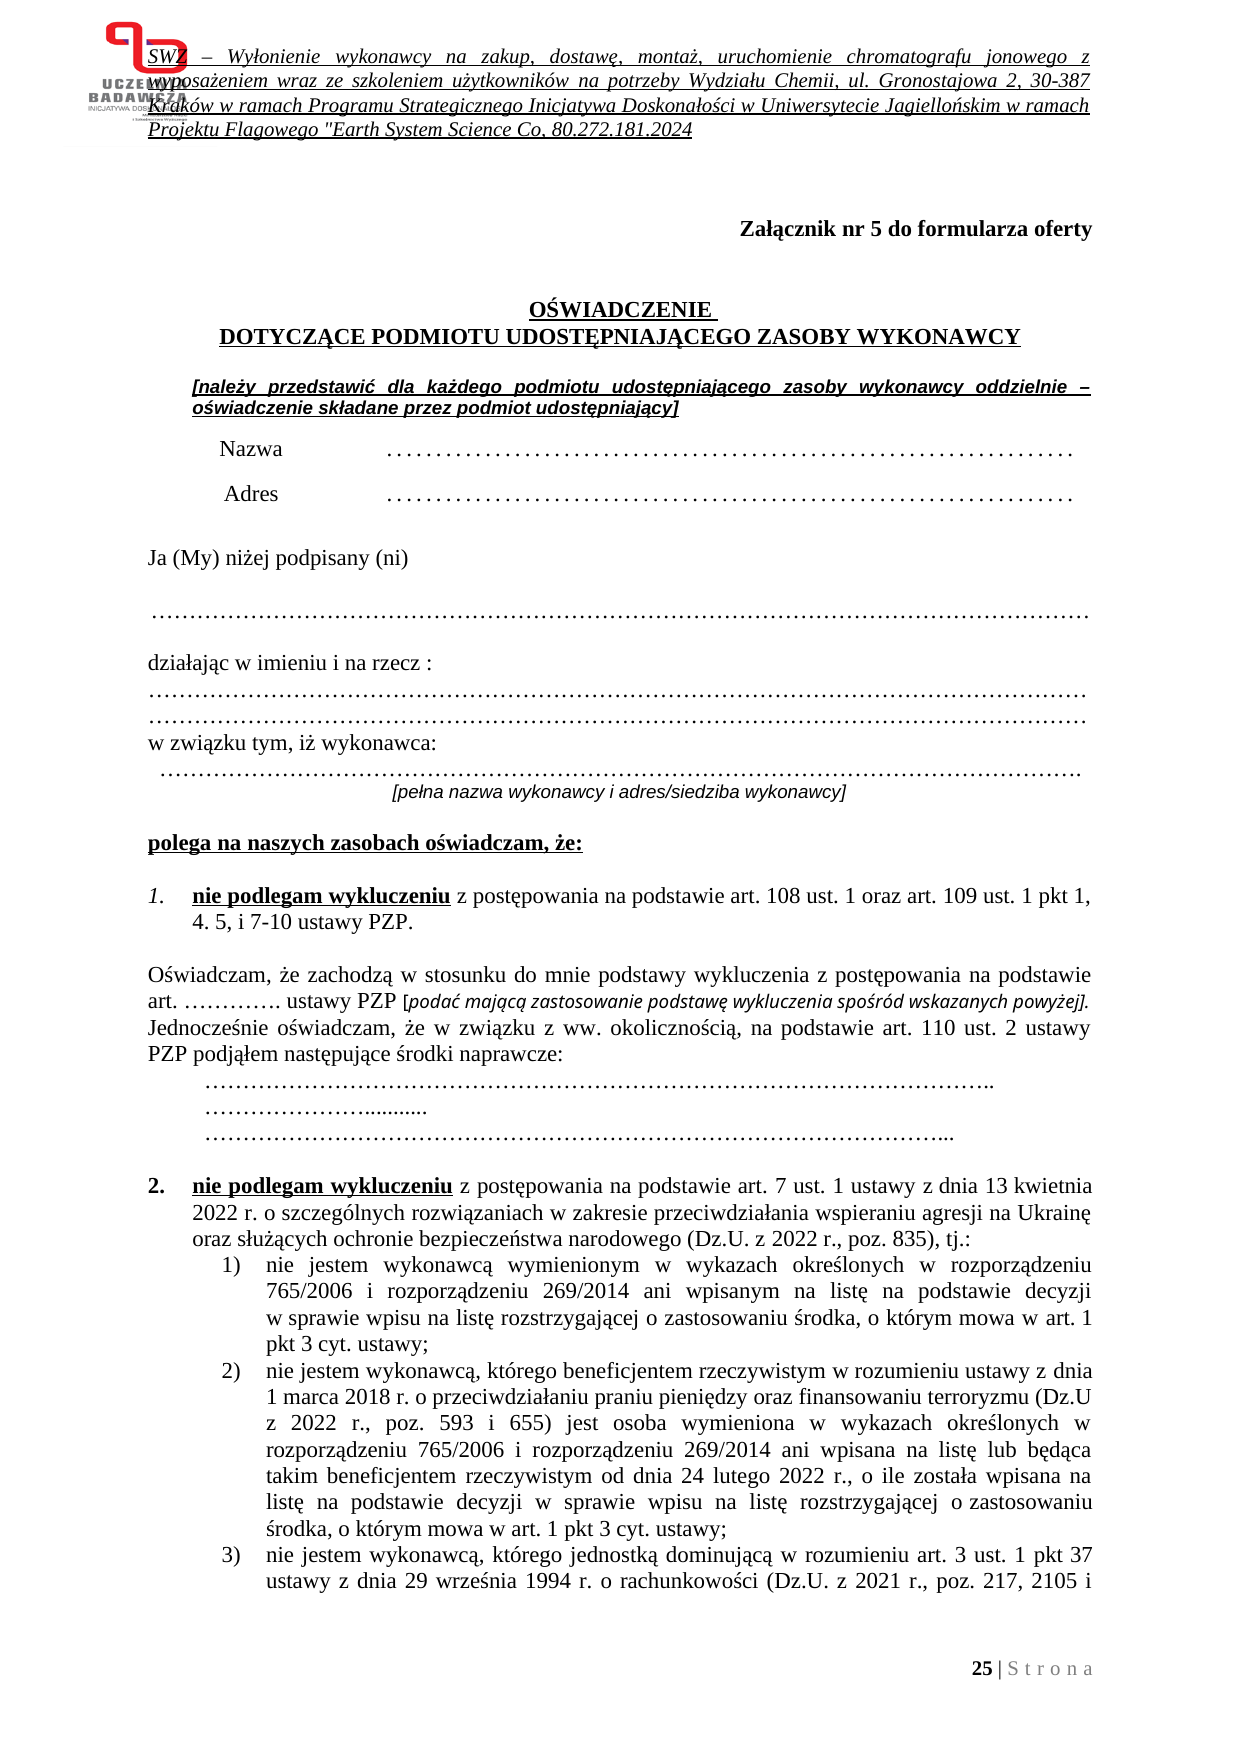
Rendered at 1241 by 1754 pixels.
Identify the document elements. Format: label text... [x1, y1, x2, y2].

text działając w imieniu i na rzecz : ………………………………………………………………………………………………………………………………………………………………………………………………………………………… [148, 649, 1093, 728]
text Oświadczam, że zachodzą w stosunku do mnie podstawy wykluczenia z postępowania na podstawie art. …………. ustawy PZP [podać mającą zastosowanie podstawę wykluczenia spośród wskazanych powyżej]. [148, 961, 1093, 1014]
list nie jestem wykonawcą, którego beneficjentem rzeczywistym w rozumieniu ustawy z dnia 1 marca 2018 r. o przeciwdziałaniu praniu pieniędzy oraz finansowaniu terroryzmu (Dz.U z 2022 r., poz. 593 i 655) jest osoba wymieniona w wykazach określonych w rozporządzeniu 765/2006 i rozporządzeniu 269/2014 ani wpisana na listę lub będąca takim beneficjentem rzeczywistym od dnia 24 lutego 2022 r., o ile została wpisana na listę na podstawie decyzji w sprawie wpisu na listę rozstrzygającej o zastosowaniu środka, o którym mowa w art. 1 pkt 3 cyt. ustawy; [221, 1357, 1093, 1541]
table_cell Adres [148, 463, 354, 508]
table_header Nazwa [148, 419, 354, 463]
text w związku tym, iż wykonawca: [148, 728, 1093, 755]
table_header ...................................................................... [354, 419, 1107, 463]
text …………………………………………………………………………………………………………. [148, 755, 1093, 781]
text polega na naszych zasobach oświadczam, że: [148, 829, 1093, 856]
table_cell ...................................................................... [354, 463, 1107, 508]
text Załącznik nr 5 do formularza oferty [148, 215, 1093, 241]
text Jednocześnie oświadczam, że w związku z ww. okolicznością, na podstawie art. 110 ust. 2 ustawy PZP podjąłem następujące środki naprawcze: [148, 1014, 1093, 1067]
text DOTYCZĄCE PODMIOTU UDOSTĘPNIAJĄCEGO ZASOBY WYKONAWCY [148, 323, 1093, 349]
text …………………………………………………………………………………………………………… [148, 597, 1093, 623]
list nie jestem wykonawcą wymienionym w wykazach określonych w rozporządzeniu 765/2006 i rozporządzeniu 269/2014 ani wpisanym na listę na podstawie decyzji w sprawie wpisu na listę rozstrzygającej o zastosowaniu środka, o którym mowa w art. 1 pkt 3 cyt. ustawy; [221, 1251, 1093, 1357]
text …………………………………………………………………………………………..…………………...........……………………………………………………………………………………... [204, 1067, 1093, 1146]
text [należy przedstawić dla każdego podmiotu udostępniającego zasoby wykonawcy oddzielnie – oświadczenie składane przez podmiot udostępniający] [192, 376, 1093, 419]
list nie podlegam wykluczeniu z postępowania na podstawie art. 108 ust. 1 oraz art. 109 ust. 1 pkt 1, 4. 5, i 7-10 ustawy PZP. [148, 882, 1093, 934]
list nie podlegam wykluczeniu z postępowania na podstawie art. 7 ust. 1 ustawy z dnia 13 kwietnia 2022 r. o szczególnych rozwiązaniach w zakresie przeciwdziałania wspieraniu agresji na Ukrainę oraz służących ochronie bezpieczeństwa narodowego (Dz.U. z 2022 r., poz. 835), tj.: [148, 1172, 1093, 1251]
text Ja (My) niżej podpisany (ni) [148, 544, 1093, 570]
picture [63, 0, 218, 147]
text [pełna nazwa wykonawcy i adres/siedziba wykonawcy] [148, 781, 1093, 803]
text OŚWIADCZENIE [148, 297, 1093, 323]
